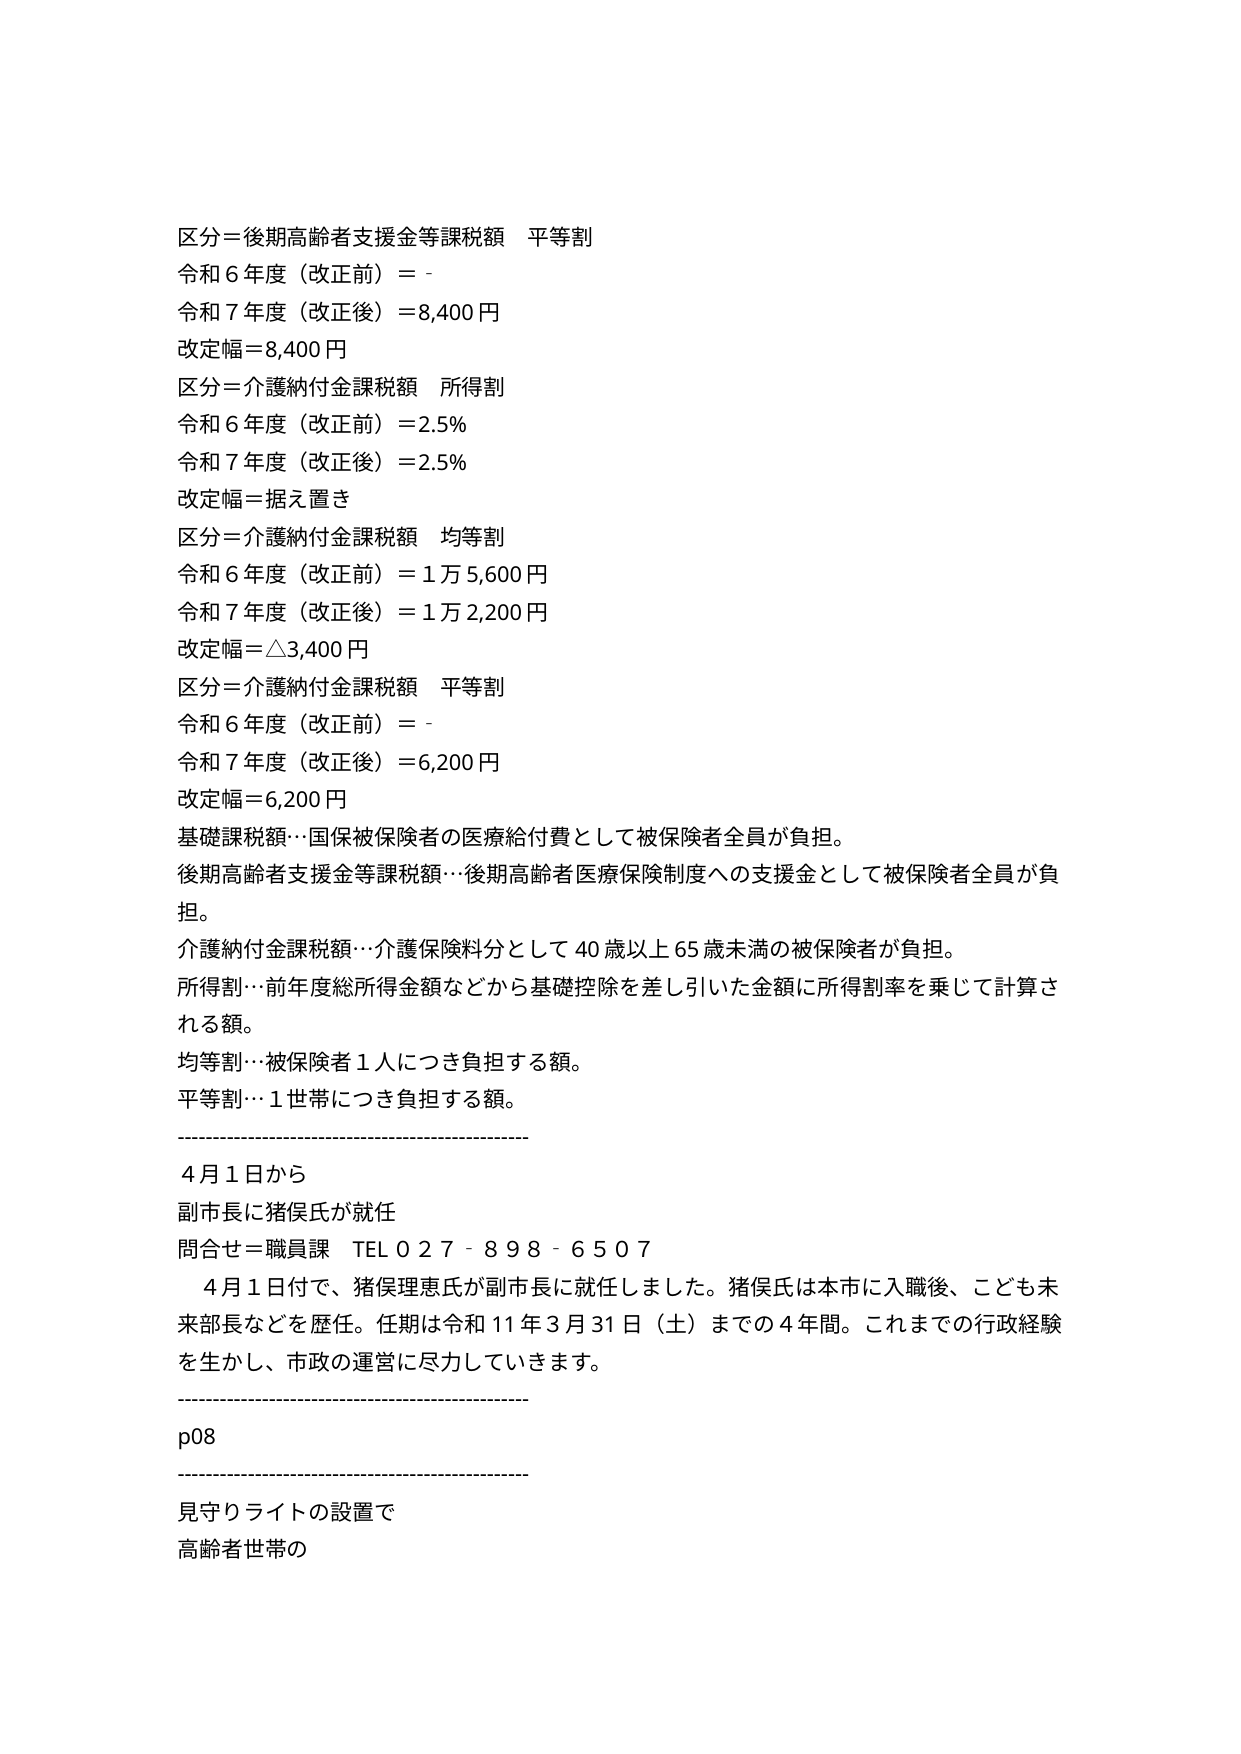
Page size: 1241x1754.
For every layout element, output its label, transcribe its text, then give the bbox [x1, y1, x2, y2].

text 区分＝後期高齢者支援金等課税額 平等割 [177, 217, 1063, 254]
text 令和７年度（改正後）＝8,400円 [177, 292, 1063, 329]
text ４月１日から [177, 1154, 1063, 1192]
text 改定幅＝6,200円 [177, 779, 1063, 817]
text 令和６年度（改正前）＝‐ [177, 704, 1063, 742]
text 改定幅＝△3,400円 [177, 629, 1063, 667]
text 均等割…被保険者１人につき負担する額。 [177, 1042, 1063, 1079]
text 令和７年度（改正後）＝１万2,200円 [177, 592, 1063, 629]
text 副市長に猪俣氏が就任 [177, 1192, 1063, 1229]
text 令和７年度（改正後）＝2.5% [177, 442, 1063, 479]
text 後期高齢者支援金等課税額…後期高齢者医療保険制度への支援金として被保険者全員が負担。 [177, 854, 1063, 929]
text 区分＝介護納付金課税額 均等割 [177, 517, 1063, 554]
text 令和７年度（改正後）＝6,200円 [177, 742, 1063, 779]
text 問合せ＝職員課 TEL０２７‐８９８‐６５０７ [177, 1229, 1063, 1267]
text 令和６年度（改正前）＝‐ [177, 254, 1063, 292]
text -------------------------------------------------- [177, 1117, 1063, 1154]
text 所得割…前年度総所得金額などから基礎控除を差し引いた金額に所得割率を乗じて計算される額。 [177, 967, 1063, 1042]
text 介護納付金課税額…介護保険料分として40歳以上65歳未満の被保険者が負担。 [177, 929, 1063, 967]
text 平等割…１世帯につき負担する額。 [177, 1079, 1063, 1117]
text 改定幅＝8,400円 [177, 329, 1063, 367]
text ４月１日付で、猪俣理恵氏が副市長に就任しました。猪俣氏は本市に入職後、こども未来部長などを歴任。任期は令和11年３月31日（土）までの４年間。これまでの行政経験を生かし、市政の運営に尽力していきます。 [177, 1267, 1063, 1379]
text 見守りライトの設置で [177, 1492, 1063, 1529]
text 区分＝介護納付金課税額 所得割 [177, 367, 1063, 404]
text 高齢者世帯の [177, 1529, 1063, 1567]
text 令和６年度（改正前）＝１万5,600円 [177, 554, 1063, 592]
text 令和６年度（改正前）＝2.5% [177, 404, 1063, 442]
text 改定幅＝据え置き [177, 479, 1063, 517]
text 基礎課税額…国保被保険者の医療給付費として被保険者全員が負担。 [177, 817, 1063, 854]
text 区分＝介護納付金課税額 平等割 [177, 667, 1063, 704]
text -------------------------------------------------- [177, 1454, 1063, 1492]
text -------------------------------------------------- [177, 1379, 1063, 1417]
text p08 [177, 1417, 1063, 1454]
